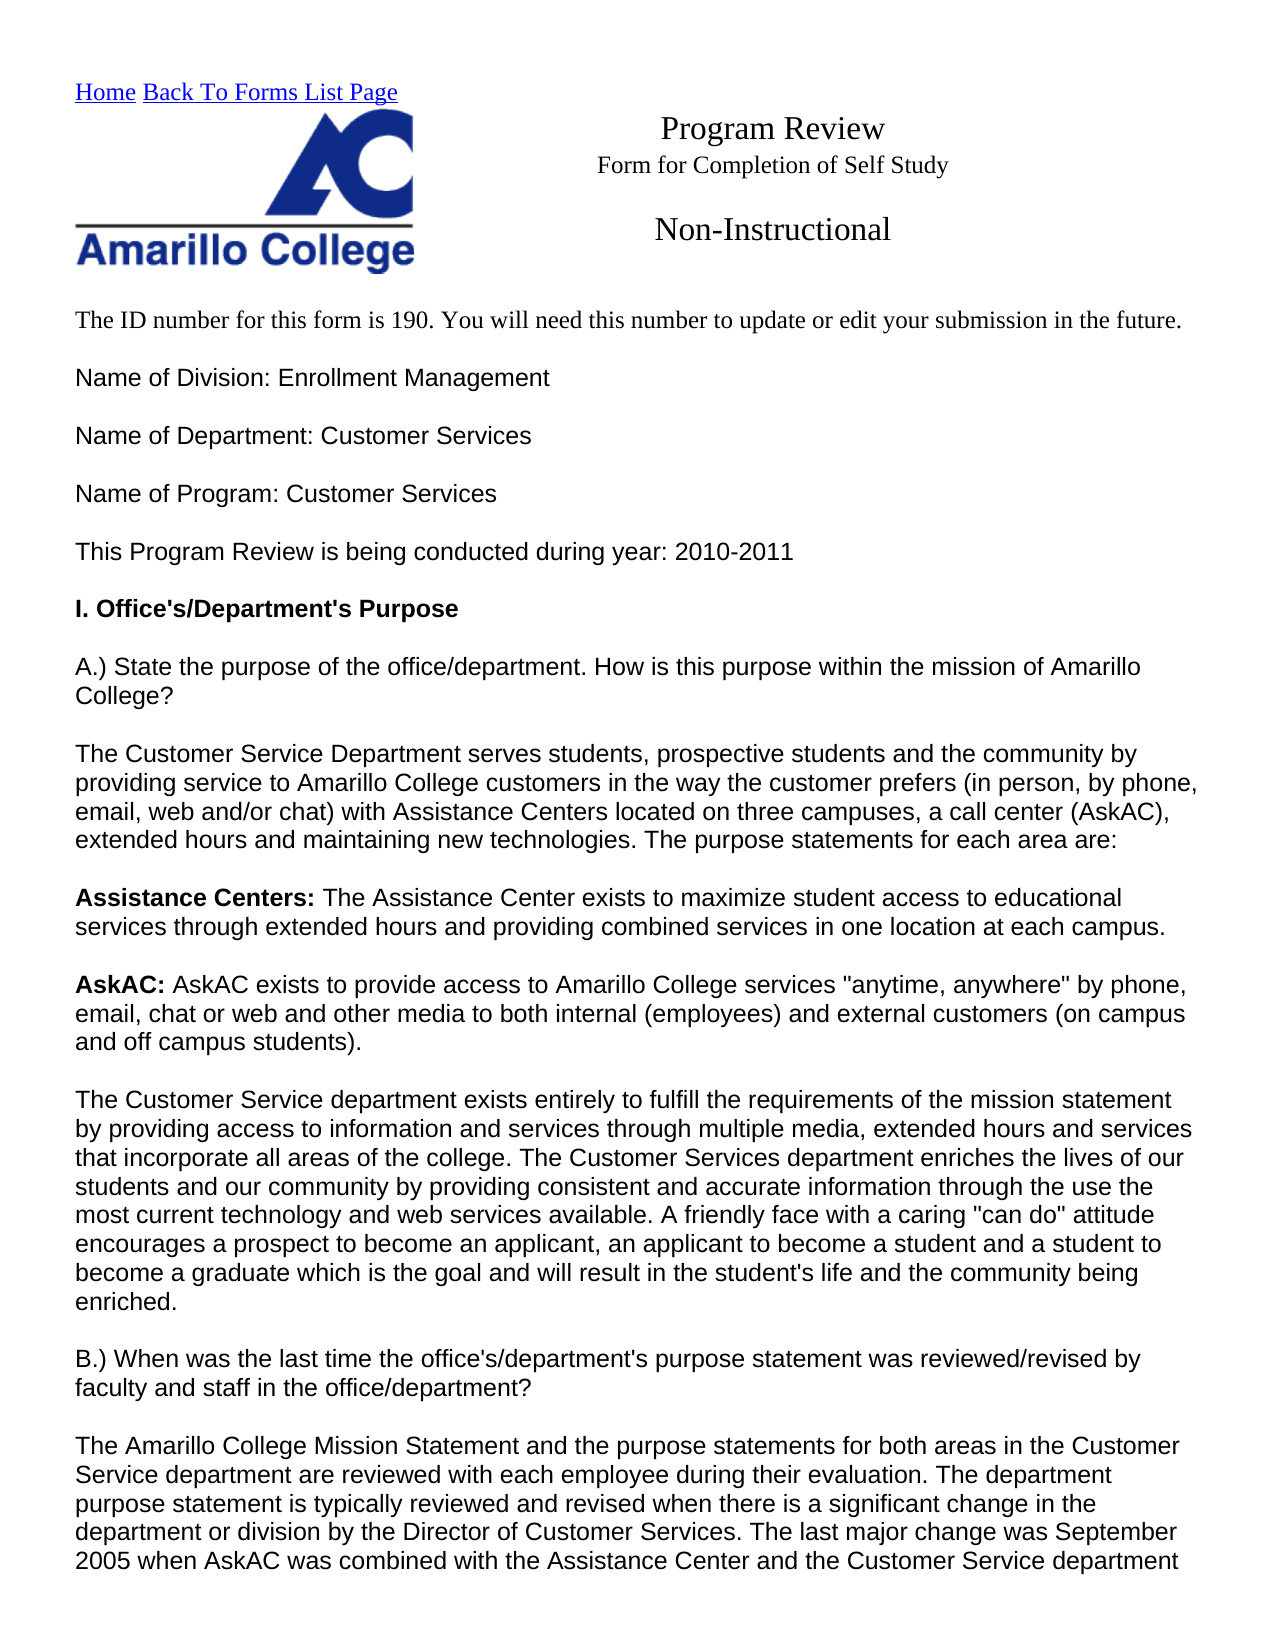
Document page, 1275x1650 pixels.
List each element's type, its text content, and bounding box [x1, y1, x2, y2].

text Assistance Centers: The Assistance Center exists to maximize student access to educational services through extended hours and providing combined services in one location at each campus. [75, 883, 1200, 941]
text Name of Department: Customer Services [75, 421, 1200, 449]
text The Customer Service Department serves students, prospective students and the community by providing service to Amarillo College customers in the way the customer prefers (in person, by phone, email, web and/or chat) with Assistance Centers located on three campuses, a call center (AskAC), extended hours and maintaining new technologies. The purpose statements for each area are: [75, 739, 1200, 854]
text B.) When was the last time the office's/department's purpose statement was reviewed/revised by faculty and staff in the office/department? [75, 1344, 1200, 1402]
text AskAC: AskAC exists to provide access to Amarillo College services "anytime, anywhere" by phone, email, chat or web and other media to both internal (employees) and external customers (on campus and off campus students). [75, 970, 1200, 1056]
text The ID number for this form is 190. You will need this number to update or edit your submission in the future. [75, 305, 1200, 333]
table_header Home Back To Forms List Page [74, 75, 1011, 107]
picture [75, 108, 414, 274]
table_cell [74, 107, 534, 276]
text A.) State the purpose of the office/department. How is this purpose within the mission of Amarillo College? [75, 652, 1200, 710]
table_cell Non-Instructional [535, 180, 1011, 276]
table_cell Program Review [535, 107, 1011, 148]
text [75, 1431, 1200, 1575]
text I. Office's/Department's Purpose [75, 594, 1200, 623]
text Name of Division: Enrollment Management [75, 363, 1200, 391]
text This Program Review is being conducted during year: 2010-2011 [75, 536, 1200, 565]
text Name of Program: Customer Services [75, 478, 1200, 507]
table_cell Form for Completion of Self Study [535, 148, 1011, 180]
text The Customer Service department exists entirely to fulfill the requirements of the mission statement by providing access to information and services through multiple media, extended hours and services that incorporate all areas of the college. The Customer Services department enriches the lives of our students and our community by providing consistent and accurate information through the use the most current technology and web services available. A friendly face with a caring "can do" attitude encourages a prospect to become an applicant, an applicant to become a student and a student to become a graduate which is the goal and will result in the student's life and the community being enriched. [75, 1085, 1200, 1315]
